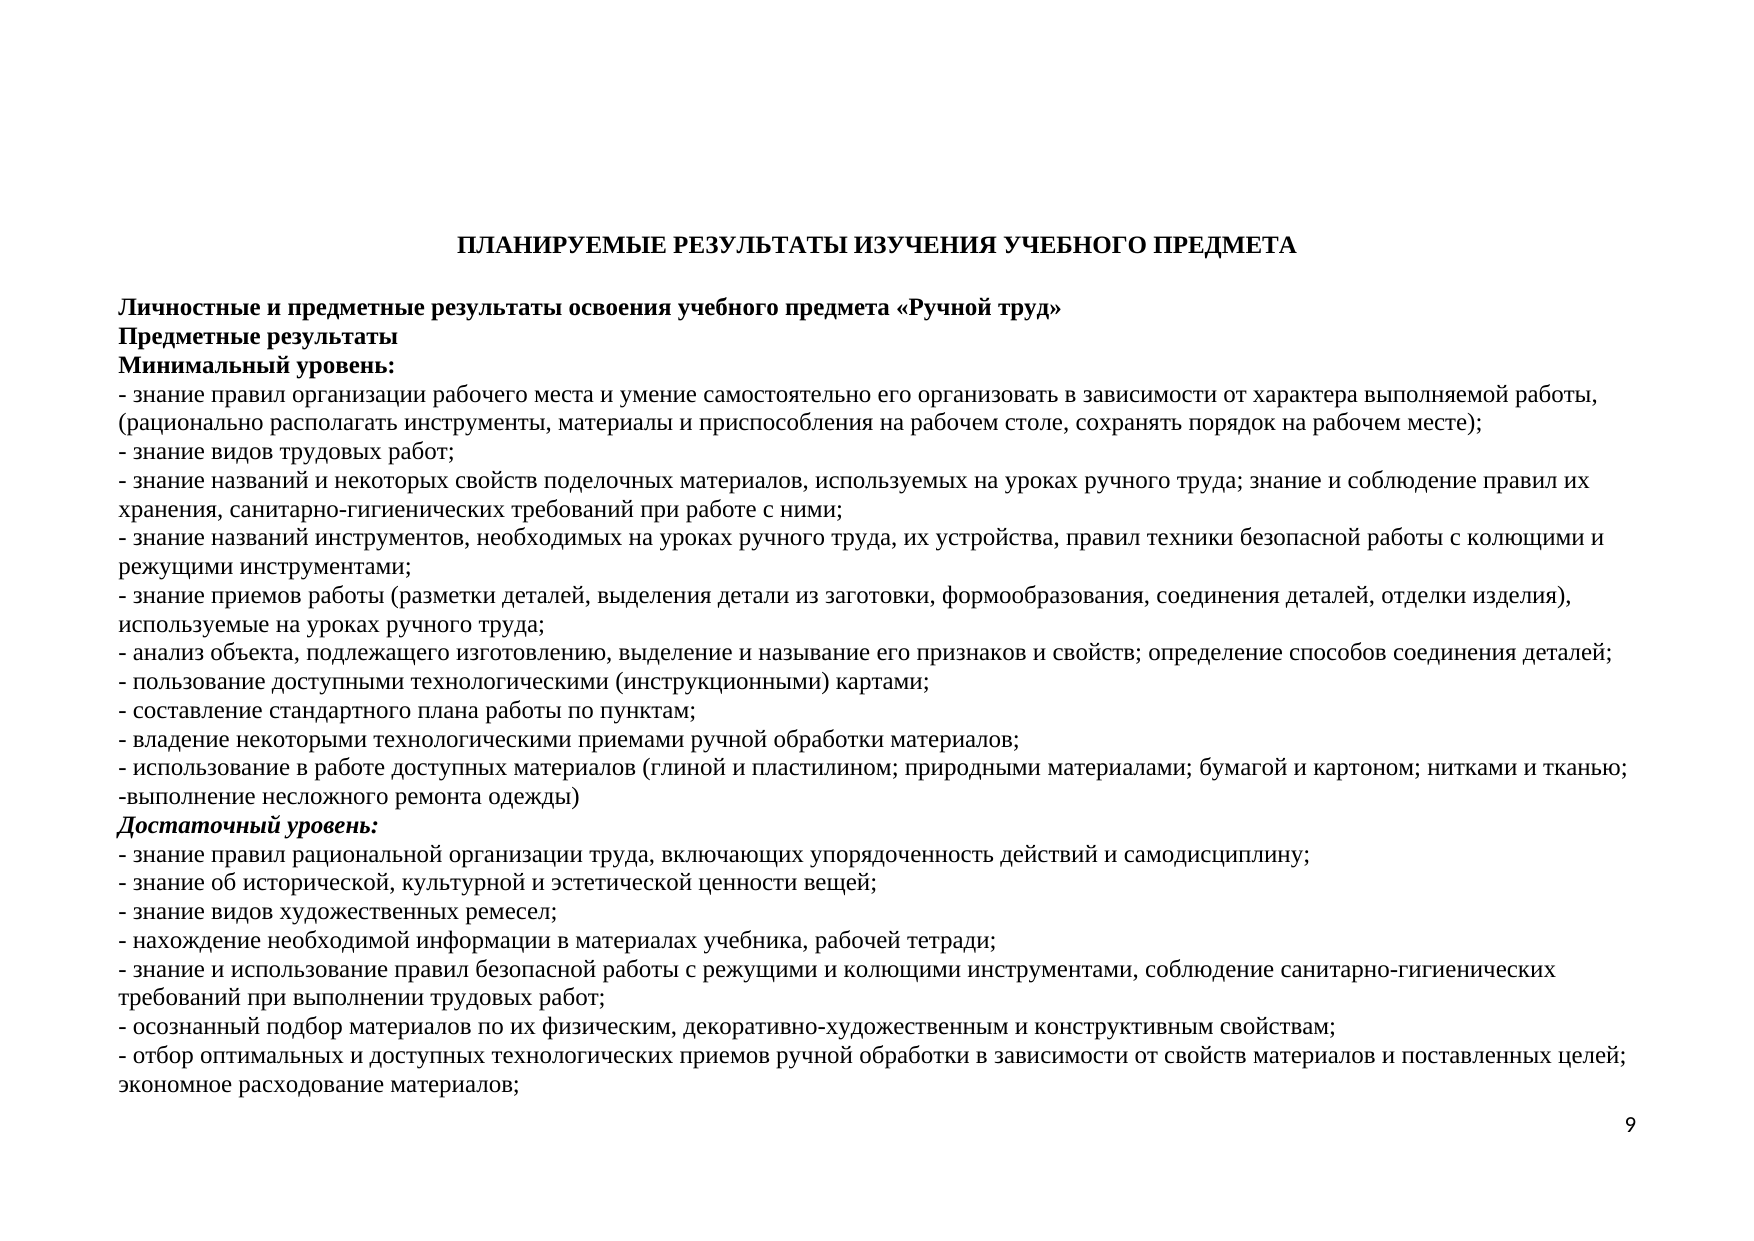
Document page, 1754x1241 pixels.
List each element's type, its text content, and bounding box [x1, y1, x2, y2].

text Минимальный уровень: [118, 350, 1636, 379]
text - знание видов художественных ремесел; [118, 896, 1636, 925]
text - пользование доступными технологическими (инструкционными) картами; [118, 666, 1636, 695]
text - знание видов трудовых работ; [118, 436, 1636, 465]
text - знание названий инструментов, необходимых на уроках ручного труда, их устройства, правил техники безопасной работы с колющими и режущими инструментами; [118, 522, 1636, 580]
text - нахождение необходимой информации в материалах учебника, рабочей тетради; [118, 925, 1636, 954]
text - анализ объекта, подлежащего изготовлению, выделение и называние его признаков и свойств; определение способов соединения деталей; [118, 637, 1636, 666]
text Предметные результаты [118, 321, 1636, 350]
text -выполнение несложного ремонта одежды) [118, 781, 1636, 810]
text - знание названий и некоторых свойств поделочных материалов, используемых на уроках ручного труда; знание и соблюдение правил их хранения, санитарно-гигиенических требований при работе с ними; [118, 465, 1636, 522]
text - осознанный подбор материалов по их физическим, декоративно-художественным и конструктивным свойствам; [118, 1011, 1636, 1040]
text - знание правил рациональной организации труда, включающих упорядоченность действий и самодисциплину; [118, 839, 1636, 867]
text - использование в работе доступных материалов (глиной и пластилином; природными материалами; бумагой и картоном; нитками и тканью; [118, 752, 1636, 781]
text - знание и использование правил безопасной работы с режущими и колющими инструментами, соблюдение санитарно-гигиенических требований при выполнении трудовых работ; [118, 954, 1636, 1011]
text - знание правил организации рабочего места и умение самостоятельно его организовать в зависимости от характера выполняемой работы, (рационально располагать инструменты, материалы и приспособления на рабочем столе, сохранять порядок на рабочем месте); [118, 379, 1636, 436]
text - составление стандартного плана работы по пунктам; [118, 695, 1636, 724]
text - знание приемов работы (разметки деталей, выделения детали из заготовки, формообразования, соединения деталей, отделки изделия), используемые на уроках ручного труда; [118, 580, 1636, 637]
text Личностные и предметные результаты освоения учебного предмета «Ручной труд» [118, 292, 1636, 321]
text - отбор оптимальных и доступных технологических приемов ручной обработки в зависимости от свойств материалов и поставленных целей; экономное расходование материалов; [118, 1040, 1636, 1097]
text Достаточный уровень: [118, 810, 1636, 839]
text Планируемые результаты изучения учебного предмета [118, 230, 1636, 259]
text - владение некоторыми технологическими приемами ручной обработки материалов; [118, 724, 1636, 752]
text - знание об исторической, культурной и эстетической ценности вещей; [118, 867, 1636, 896]
